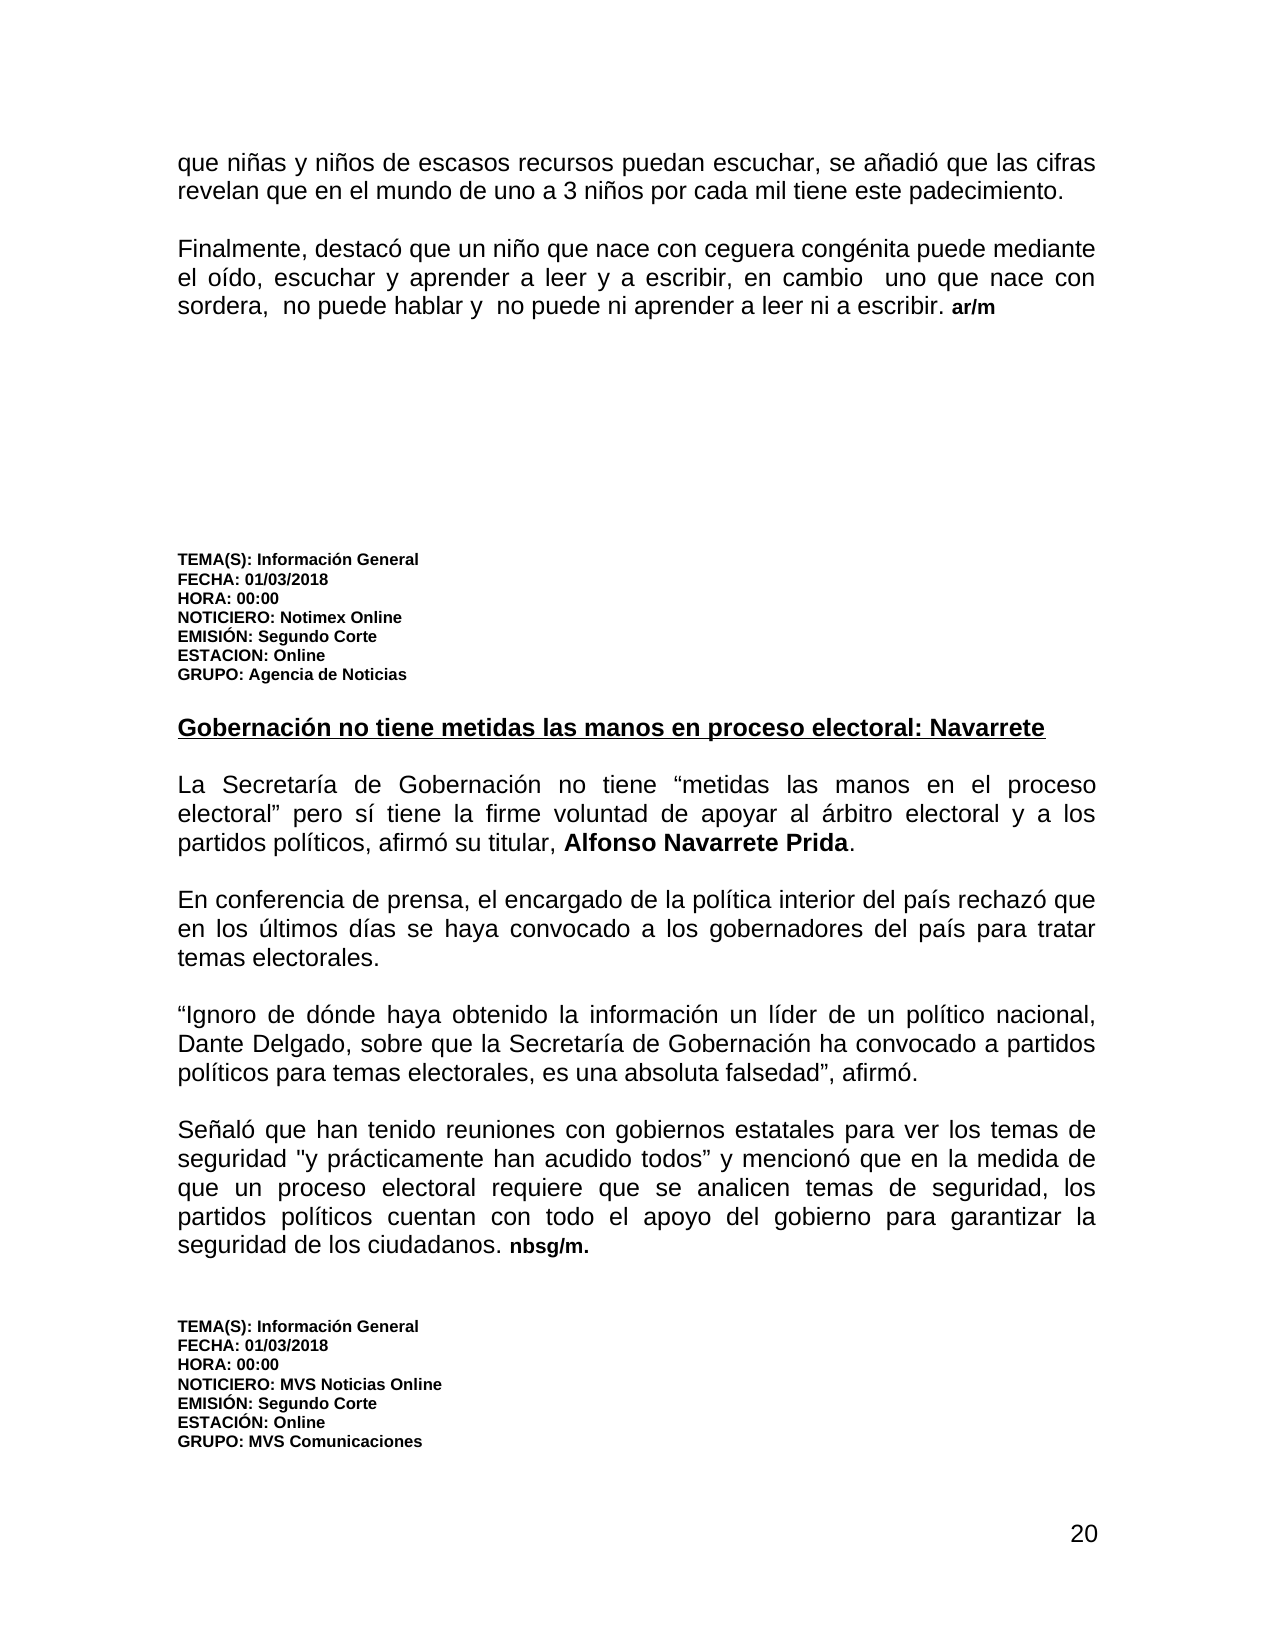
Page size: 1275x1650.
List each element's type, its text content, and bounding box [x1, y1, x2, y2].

text GRUPO: Agencia de Noticias [177, 665, 1098, 684]
text Gobernación no tiene metidas las manos en proceso electoral: Navarrete [177, 713, 1098, 742]
text NOTICIERO: MVS Noticias Online [177, 1374, 1098, 1393]
text ESTACION: Online [177, 646, 1098, 665]
text Finalmente, destacó que un niño que nace con ceguera congénita puede mediante el oído, escuchar y aprender a leer y a escribir, en cambio uno que nace con sordera, no puede hablar y no puede ni aprender a leer ni a escribir. ar/m [177, 234, 1098, 320]
text TEMA(S): Información General [177, 1317, 1098, 1336]
text En conferencia de prensa, el encargado de la política interior del país rechazó que en los últimos días se haya convocado a los gobernadores del país para tratar temas electorales. [177, 886, 1098, 972]
text Señaló que han tenido reuniones con gobiernos estatales para ver los temas de seguridad "y prácticamente han acudido todos” y mencionó que en la medida de que un proceso electoral requiere que se analicen temas de seguridad, los partidos políticos cuentan con todo el apoyo del gobierno para garantizar la seguridad de los ciudadanos. nbsg/m. [177, 1116, 1098, 1259]
text NOTICIERO: Notimex Online [177, 608, 1098, 627]
text EMISIÓN: Segundo Corte [177, 627, 1098, 646]
text EMISIÓN: Segundo Corte [177, 1393, 1098, 1413]
text FECHA: 01/03/2018 [177, 1336, 1098, 1355]
text FECHA: 01/03/2018 [177, 569, 1098, 588]
text La Secretaría de Gobernación no tiene “metidas las manos en el proceso electoral” pero sí tiene la firme voluntad de apoyar al árbitro electoral y a los partidos políticos, afirmó su titular, Alfonso Navarrete Prida. [177, 771, 1098, 857]
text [177, 148, 1098, 205]
text GRUPO: MVS Comunicaciones [177, 1432, 1098, 1451]
text HORA: 00:00 [177, 1355, 1098, 1374]
text ESTACIÓN: Online [177, 1413, 1098, 1432]
text TEMA(S): Información General [177, 550, 1098, 569]
text HORA: 00:00 [177, 588, 1098, 608]
text “Ignoro de dónde haya obtenido la información un líder de un político nacional, Dante Delgado, sobre que la Secretaría de Gobernación ha convocado a partidos políticos para temas electorales, es una absoluta falsedad”, afirmó. [177, 1001, 1098, 1087]
